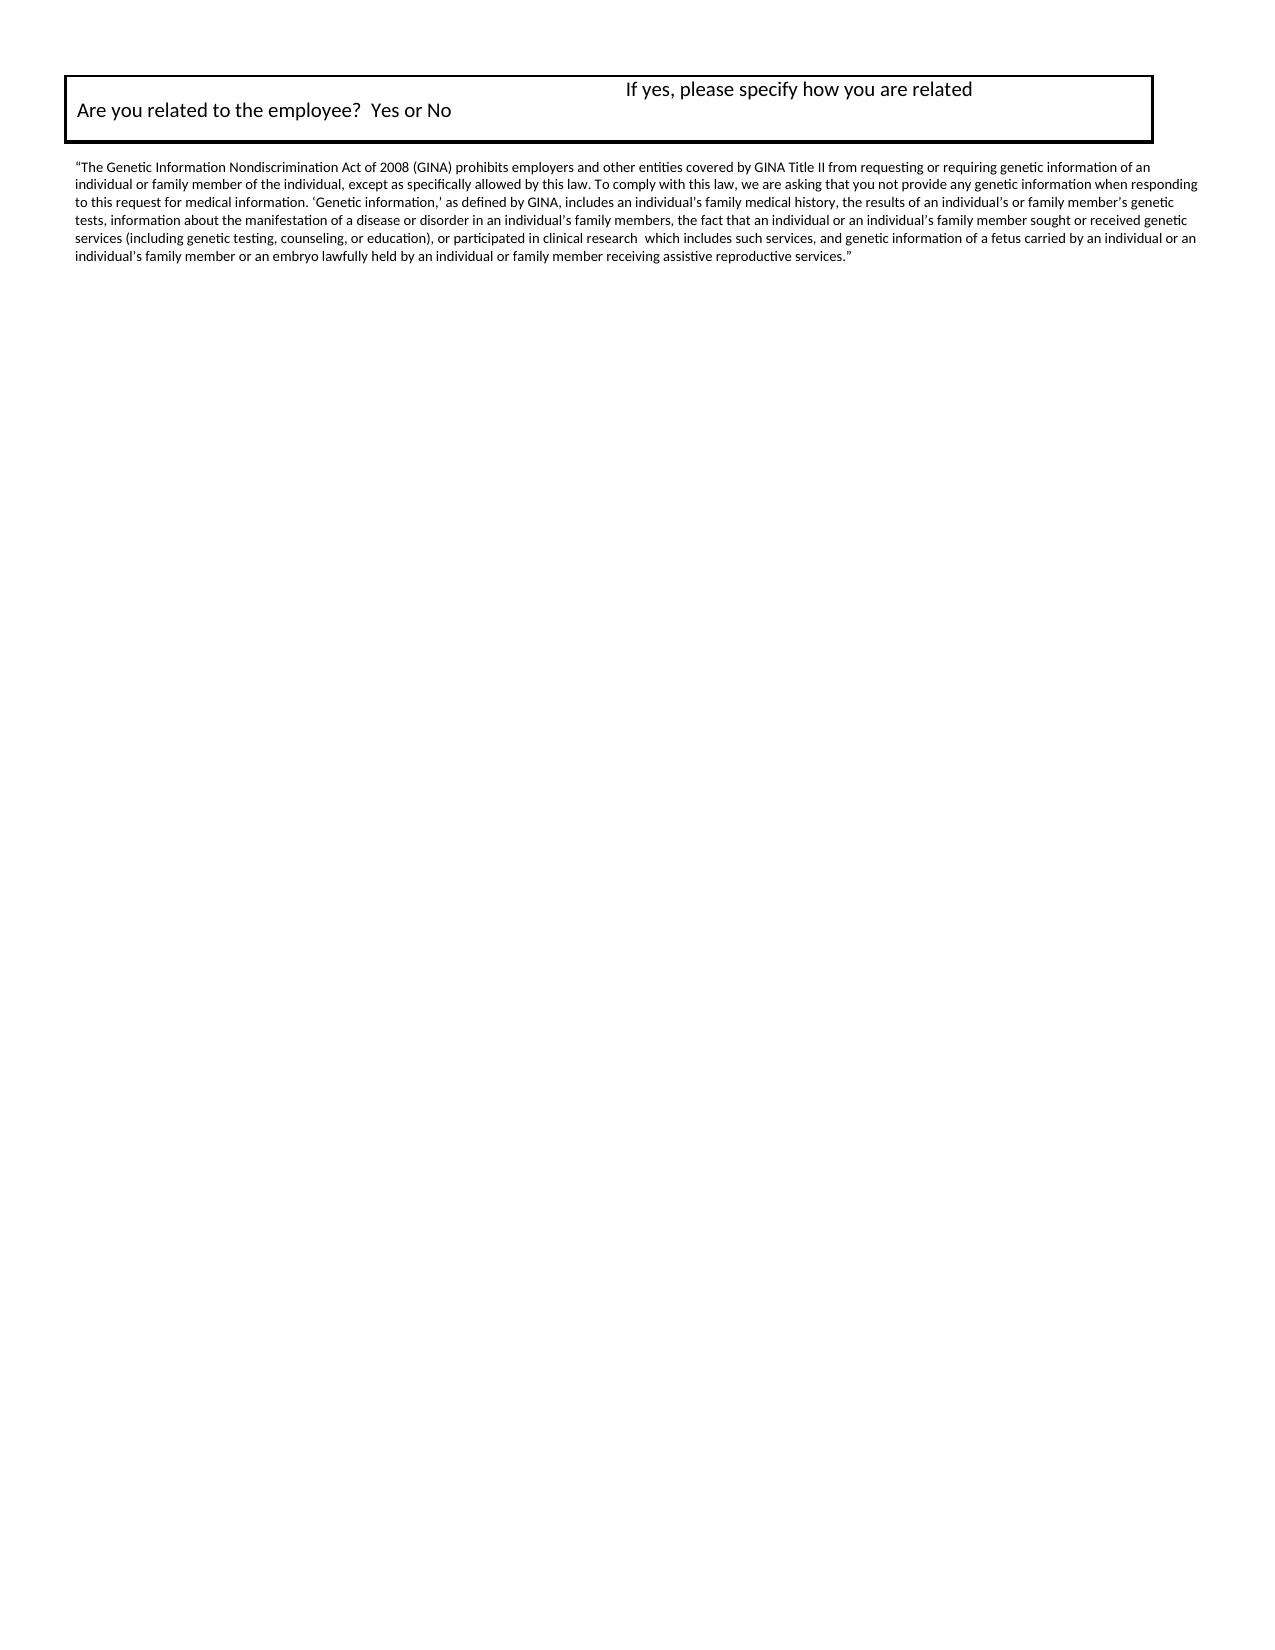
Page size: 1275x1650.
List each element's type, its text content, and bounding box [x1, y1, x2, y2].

table_cell Are you related to the employee? Yes or No If yes, please specify how you are related [67, 77, 1151, 140]
text “The Genetic Information Nondiscrimination Act of 2008 (GINA) prohibits employers and other entities covered by GINA Title II from requesting or requiring genetic information of an individual or family member of the individual, except as specifically allowed by this law. To comply with this law, we are asking that you not provide any genetic information when responding to this request for medical information. ‘Genetic information,’ as defined by GINA, includes an individual’s family medical history, the results of an individual’s or family member’s genetic tests, information about the manifestation of a disease or disorder in an individual’s family members, the fact that an individual or an individual’s family member sought or received genetic services (including genetic testing, counseling, or education), or participated in clinical research which includes such services, and genetic information of a fetus carried by an individual or an individual’s family member or an embryo lawfully held by an individual or family member receiving assistive reproductive services.” [75, 158, 1200, 265]
